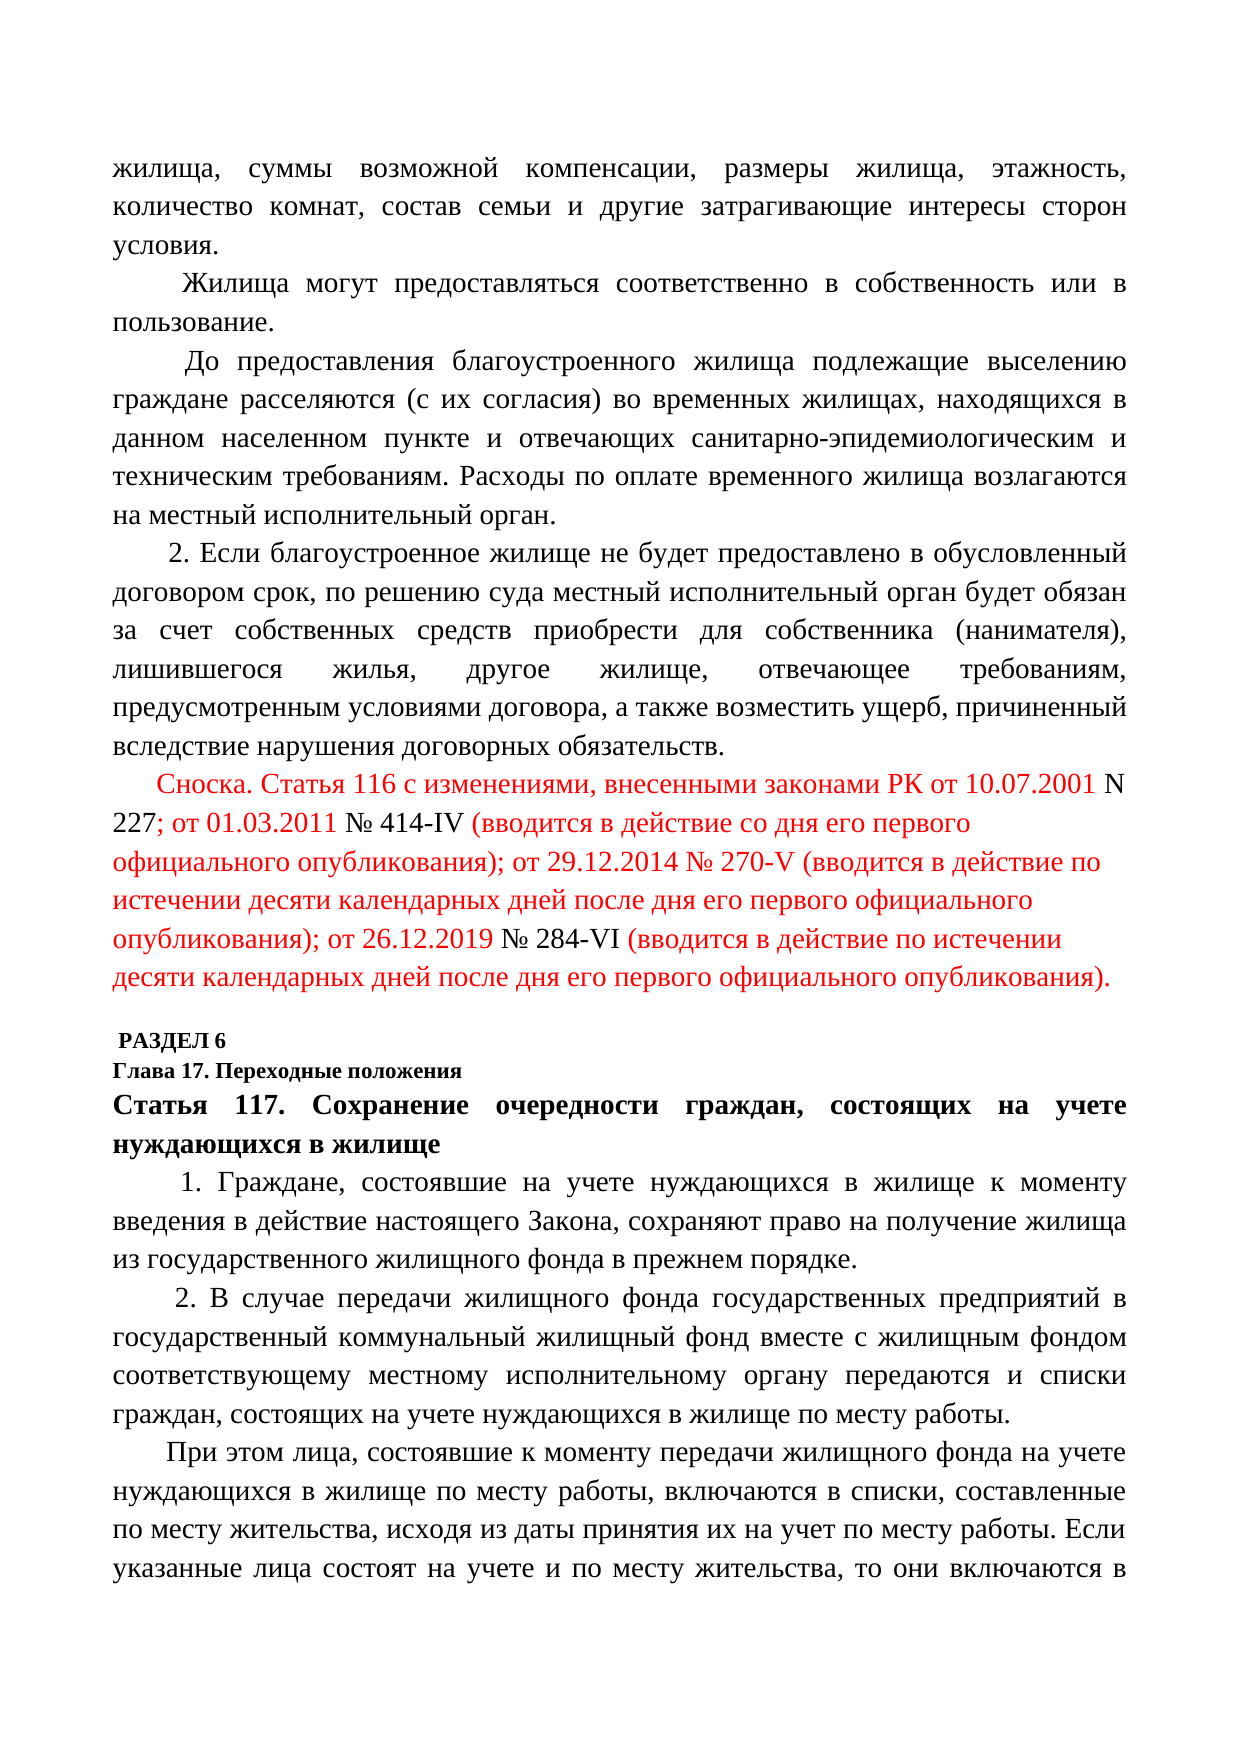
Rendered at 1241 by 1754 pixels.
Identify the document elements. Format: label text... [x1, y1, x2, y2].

text Жилища могут предоставляться соответственно в собственность или в пользование. [112, 266, 1128, 338]
text 2. В случае передачи жилищного фонда государственных предприятий в государственный коммунальный жилищный фонд вместе с жилищным фондом соответствующему местному исполнительному органу передаются и списки граждан, состоящих на учете нуждающихся в жилище по месту работы. [112, 1280, 1128, 1429]
text РАЗДЕЛ 6 Глава 17. Переходные положения [112, 1027, 1128, 1083]
text До предоставления благоустроенного жилища подлежащие выселению граждане расселяются (с их согласия) во временных жилищах, находящихся в данном населенном пункте и отвечающих санитарно-эпидемиологическим и техническим требованиям. Расходы по оплате временного жилища возлагаются на местный исполнительный орган. [112, 343, 1128, 530]
text 1. Граждане, состоявшие на учете нуждающихся в жилище к моменту введения в действие настоящего Закона, сохраняют право на получение жилища из государственного жилищного фонда в прежнем порядке. [112, 1164, 1128, 1275]
text 2. Если благоустроенное жилище не будет предоставлено в обусловленный договором срок, по решению суда местный исполнительный орган будет обязан за счет собственных средств приобрести для собственника (нанимателя), лишившегося жилья, другое жилище, отвечающее требованиям, предусмотренным условиями договора, а также возместить ущерб, причиненный вследствие нарушения договорных обязательств. [112, 535, 1128, 762]
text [112, 150, 1128, 261]
text Сноска. Статья 116 с изменениями, внесенными законами РК от 10.07.2001 N 227; от 01.03.2011 № 414-IV (вводится в действие со дня его первого официального опубликования); от 29.12.2014 № 270-V (вводится в действие по истечении десяти календарных дней после дня его первого официального опубликования); от 26.12.2019 № 284-VІ (вводится в действие по истечении десяти календарных дней после дня его первого официального опубликования). [112, 767, 1128, 1023]
text Статья 117. Сохранение очередности граждан, состоящих на учете нуждающихся в жилище [112, 1087, 1128, 1159]
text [112, 1434, 1128, 1583]
